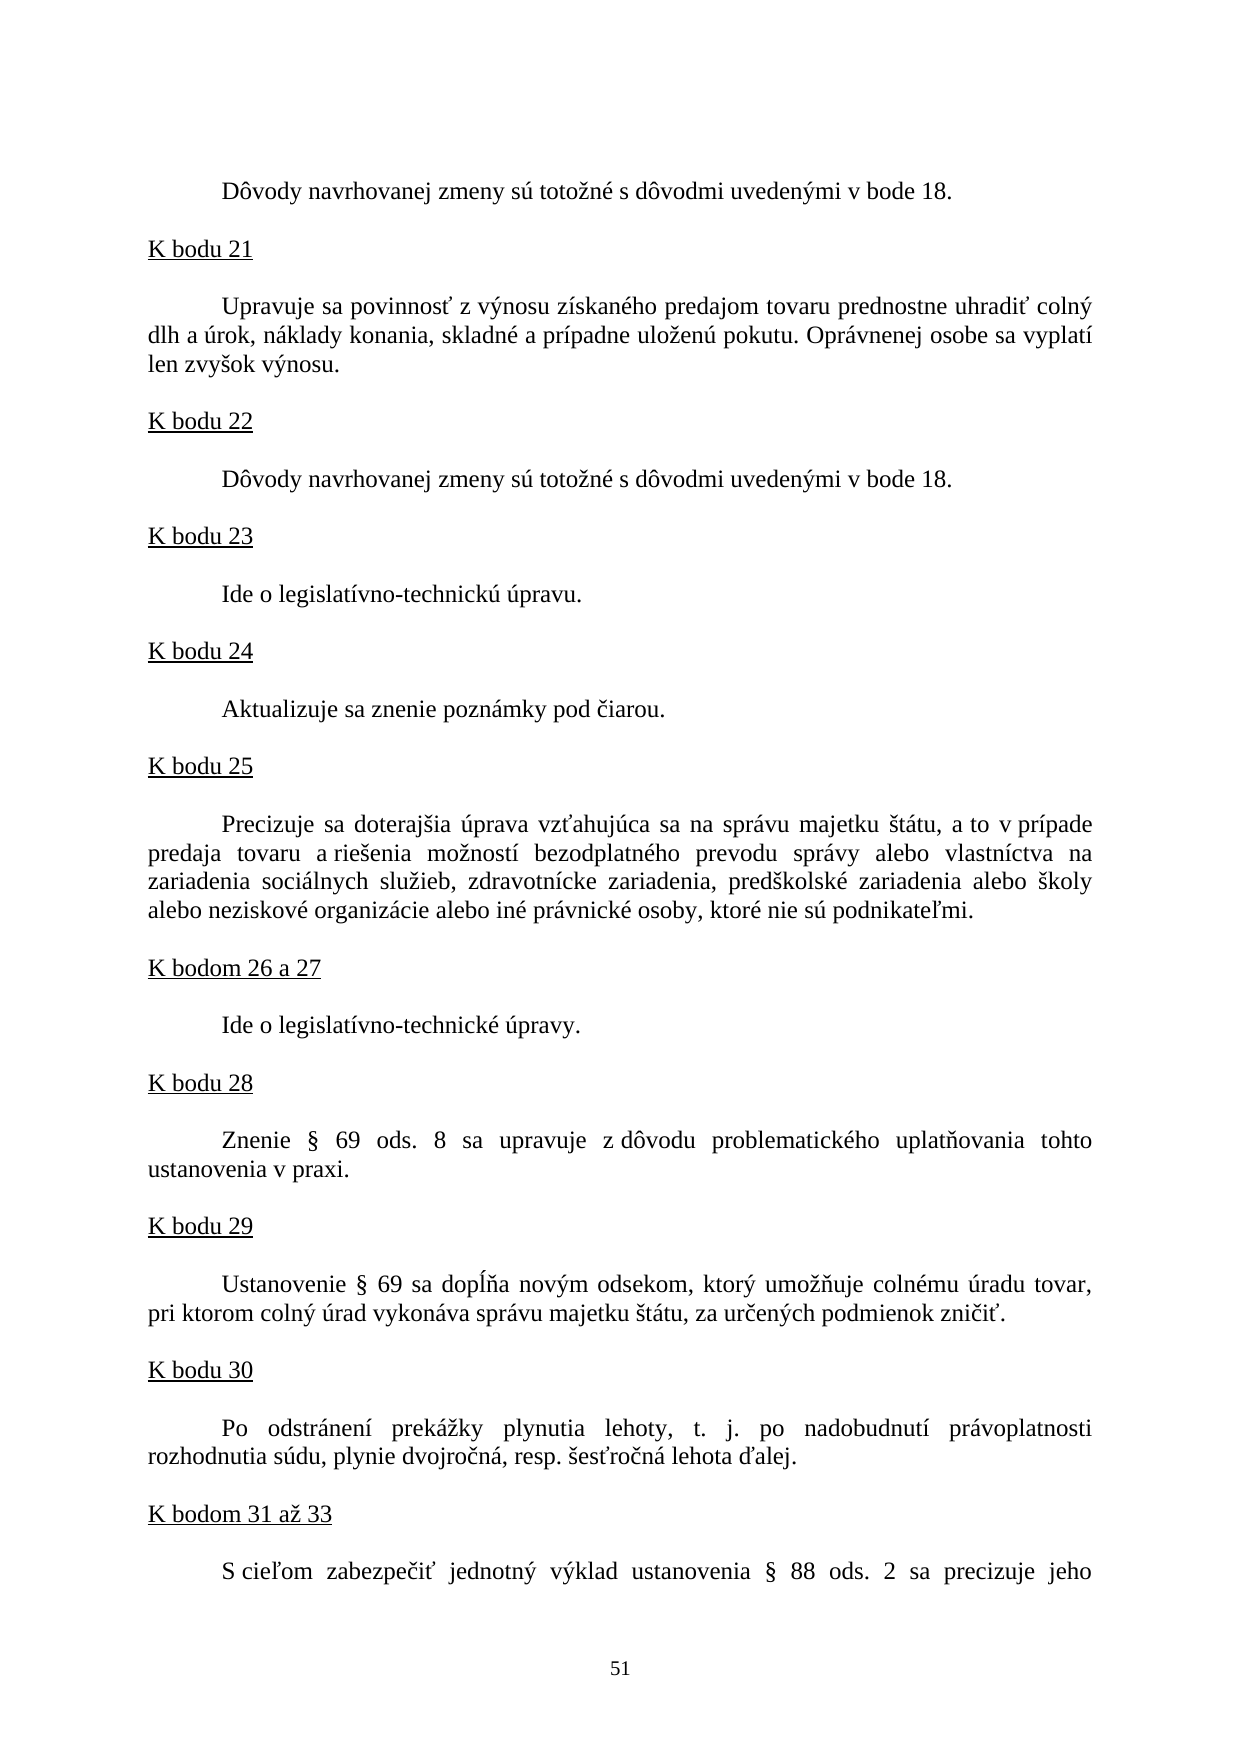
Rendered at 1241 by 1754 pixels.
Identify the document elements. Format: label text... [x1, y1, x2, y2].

text K bodu 23 [148, 521, 1093, 550]
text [148, 1556, 1093, 1585]
text Po odstránení prekážky plynutia lehoty, t. j. po nadobudnutí právoplatnosti rozhodnutia súdu, plynie dvojročná, resp. šesťročná lehota ďalej. [148, 1413, 1093, 1470]
text Znenie § 69 ods. 8 sa upravuje z dôvodu problematického uplatňovania tohto ustanovenia v praxi. [148, 1125, 1093, 1183]
text Dôvody navrhovanej zmeny sú totožné s dôvodmi uvedenými v bode 18. [148, 176, 1093, 205]
text K bodu 21 [148, 234, 1093, 263]
text Aktualizuje sa znenie poznámky pod čiarou. [148, 694, 1093, 723]
text K bodu 22 [148, 406, 1093, 435]
text K bodu 29 [148, 1211, 1093, 1240]
text K bodom 26 a 27 [148, 953, 1093, 981]
text K bodu 24 [148, 636, 1093, 665]
text Ide o legislatívno-technické úpravy. [148, 1010, 1093, 1039]
text Precizuje sa doterajšia úprava vzťahujúca sa na správu majetku štátu, a to v prípade predaja tovaru a riešenia možností bezodplatného prevodu správy alebo vlastníctva na zariadenia sociálnych služieb, zdravotnícke zariadenia, predškolské zariadenia alebo školy alebo neziskové organizácie alebo iné právnické osoby, ktoré nie sú podnikateľmi. [148, 809, 1093, 924]
text K bodu 28 [148, 1068, 1093, 1096]
text Ide o legislatívno-technickú úpravu. [148, 579, 1093, 608]
text K bodu 30 [148, 1355, 1093, 1384]
text K bodom 31 až 33 [148, 1499, 1093, 1528]
text Ustanovenie § 69 sa dopĺňa novým odsekom, ktorý umožňuje colnému úradu tovar, pri ktorom colný úrad vykonáva správu majetku štátu, za určených podmienok zničiť. [148, 1269, 1093, 1326]
text Dôvody navrhovanej zmeny sú totožné s dôvodmi uvedenými v bode 18. [148, 464, 1093, 493]
text K bodu 25 [148, 751, 1093, 780]
text Upravuje sa povinnosť z výnosu získaného predajom tovaru prednostne uhradiť colný dlh a úrok, náklady konania, skladné a prípadne uloženú pokutu. Oprávnenej osobe sa vyplatí len zvyšok výnosu. [148, 291, 1093, 378]
